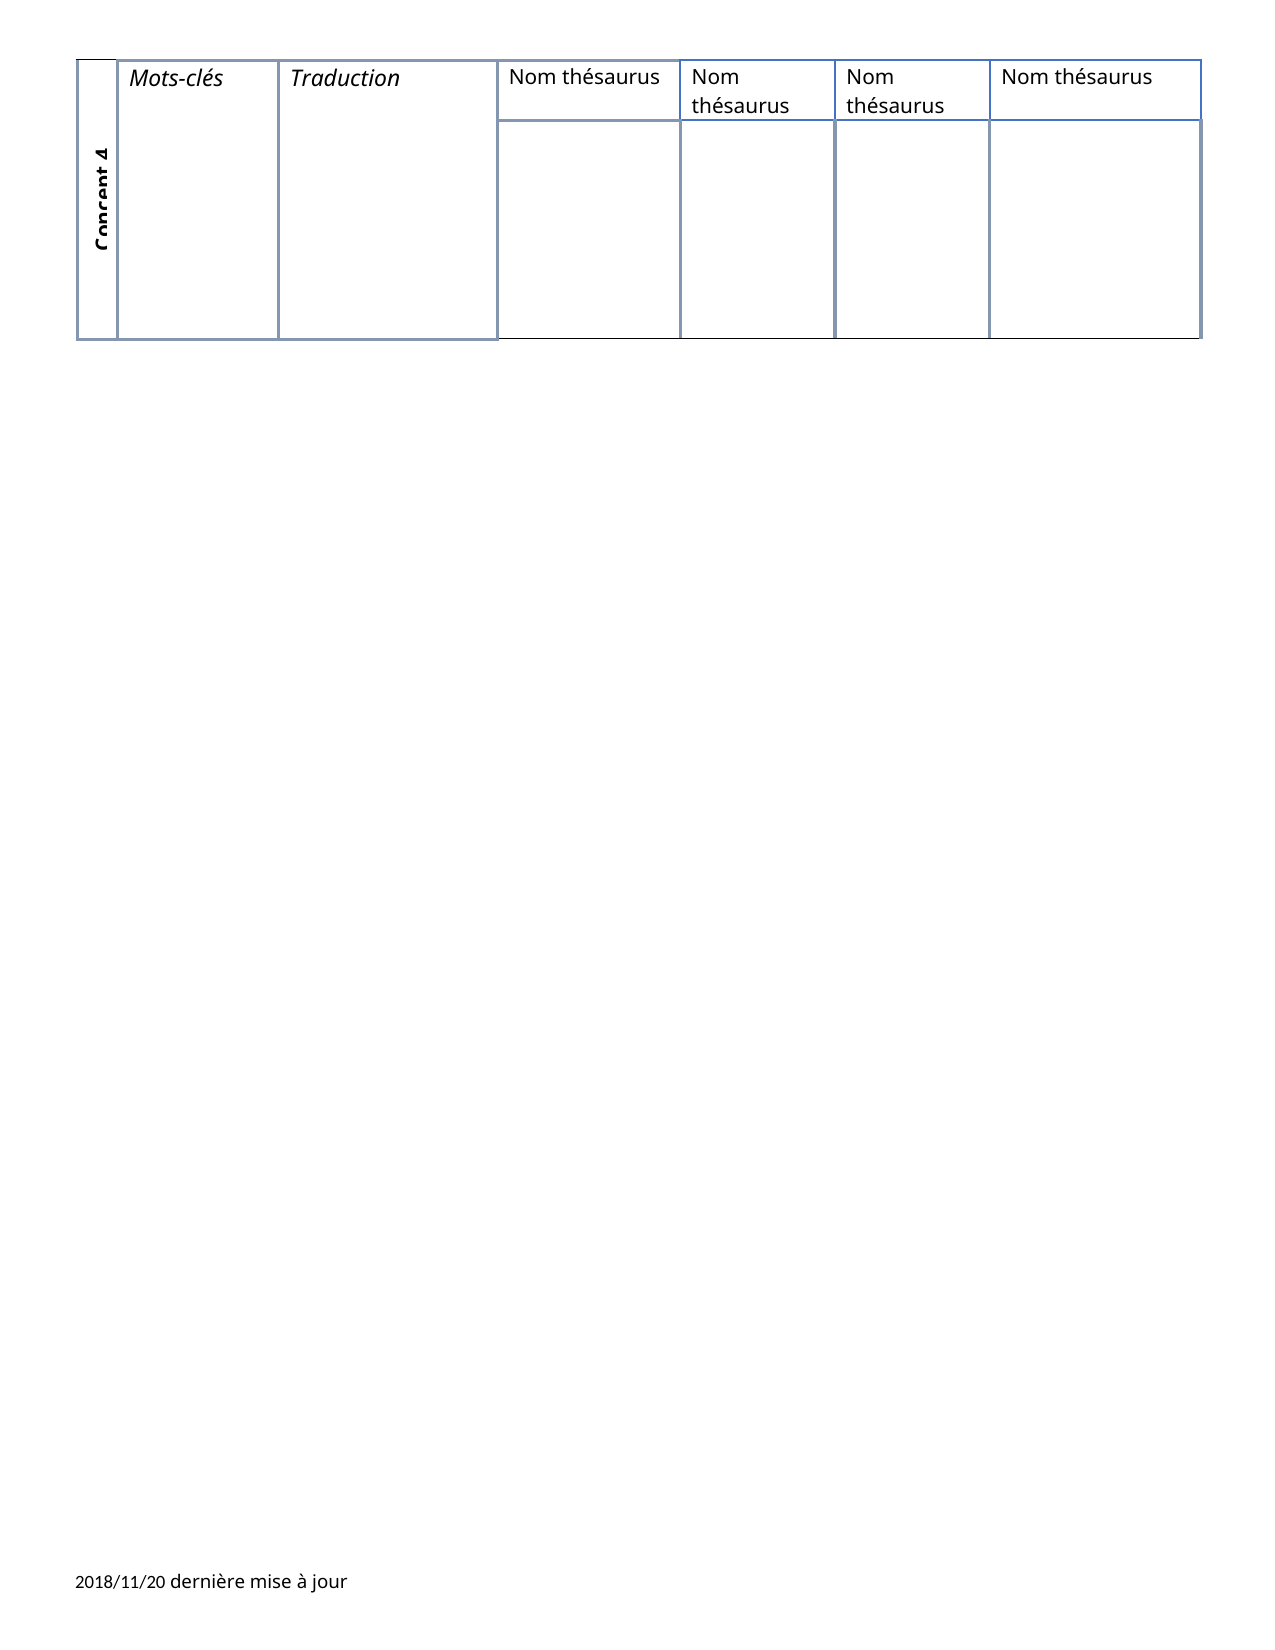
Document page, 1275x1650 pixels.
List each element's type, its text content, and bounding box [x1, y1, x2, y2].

table_cell Traduction [280, 62, 496, 338]
table_cell [682, 121, 833, 338]
table_cell Nom thésaurus [991, 61, 1200, 119]
table_cell Nom thésaurus [499, 62, 679, 119]
table_cell Concept 4 [79, 60, 116, 338]
table_cell [837, 121, 988, 338]
table_cell Mots-clés [119, 62, 277, 338]
table_cell Nom thésaurus [836, 61, 989, 119]
table_cell Nom thésaurus [681, 61, 834, 119]
table_cell [499, 122, 679, 338]
table_cell [991, 121, 1199, 338]
